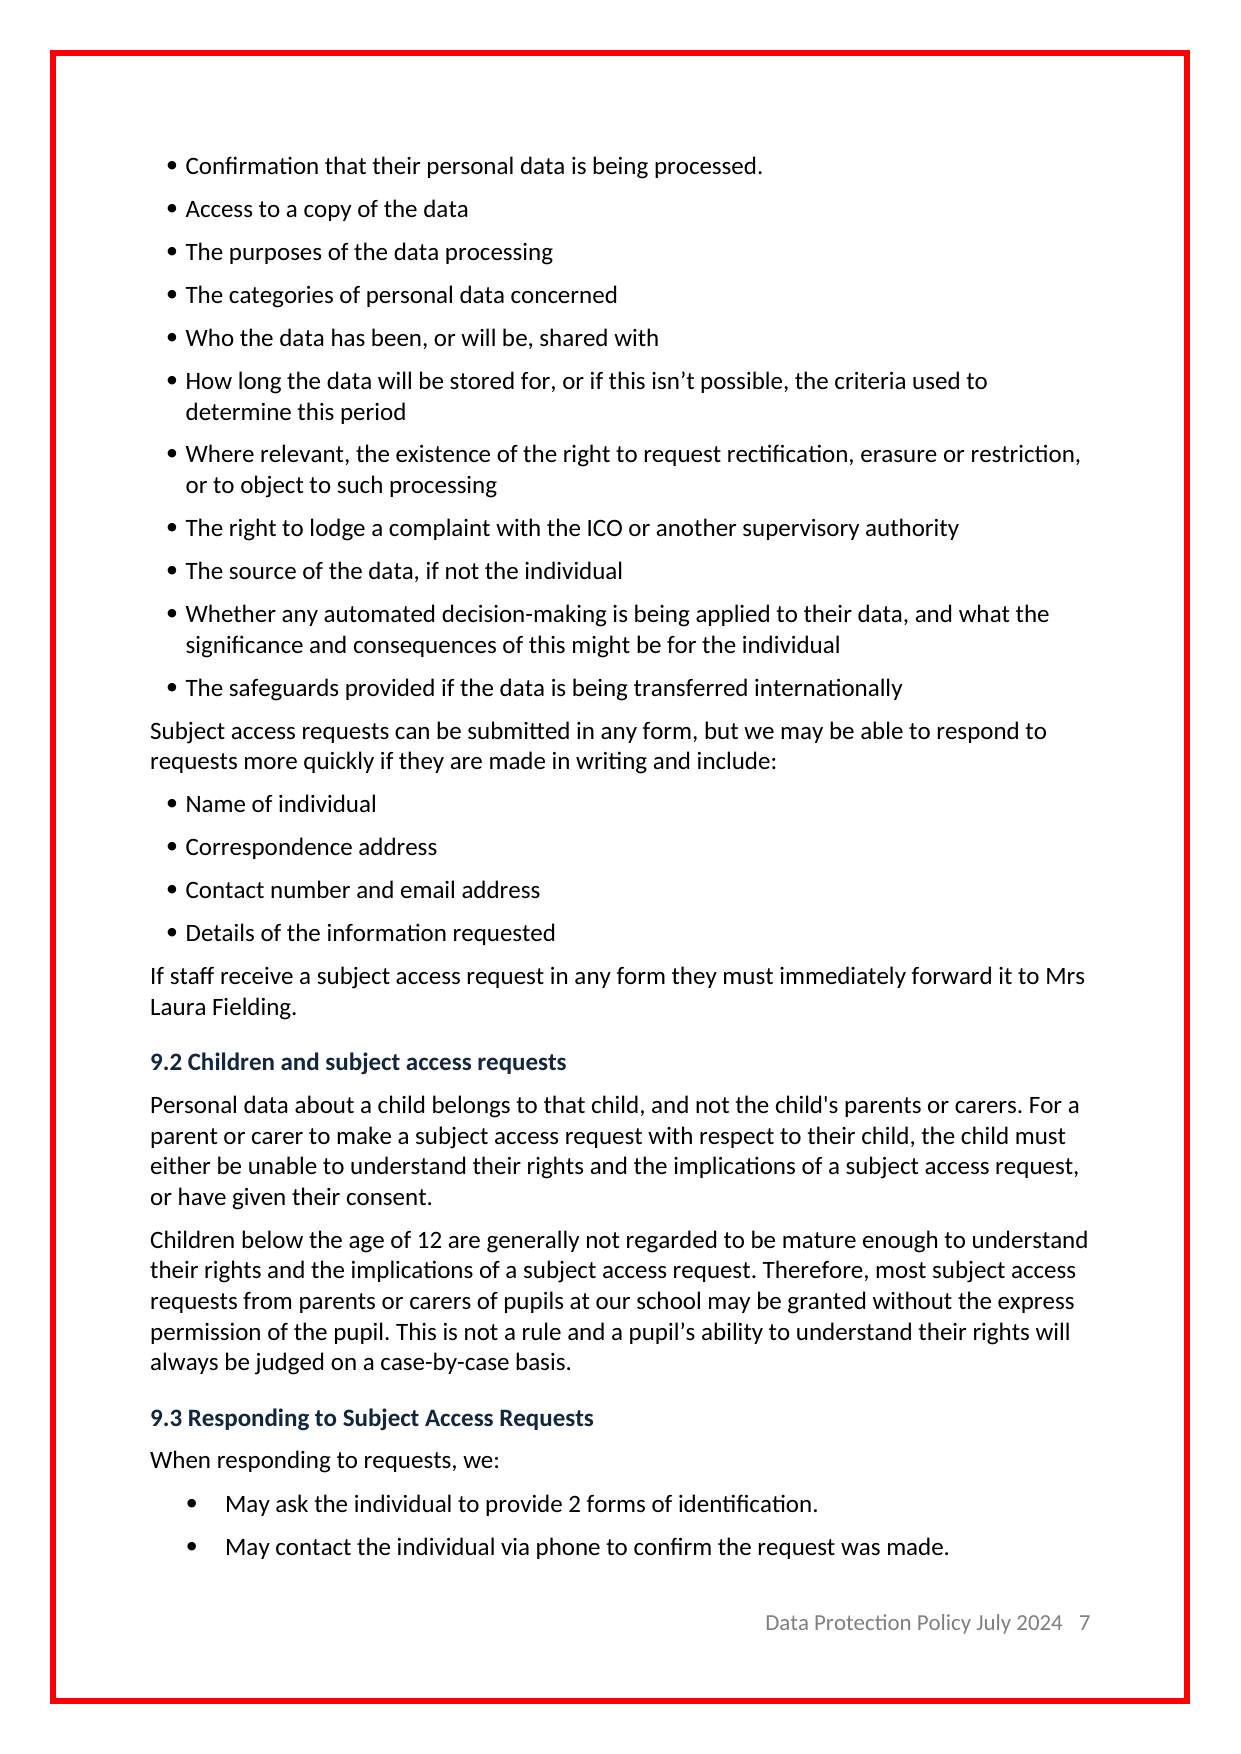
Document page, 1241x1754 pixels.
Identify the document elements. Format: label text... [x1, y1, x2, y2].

text If staff receive a subject access request in any form they must immediately forward it to Mrs Laura Fielding. [150, 960, 1090, 1021]
list The right to lodge a complaint with the ICO or another supervisory authority [168, 512, 1090, 543]
list Access to a copy of the data [168, 193, 1090, 223]
text 9.2 Children and subject access requests [150, 1046, 1090, 1077]
text Children below the age of 12 are generally not regarded to be mature enough to understand their rights and the implications of a subject access request. Therefore, most subject access requests from parents or carers of pupils at our school may be granted without the express permission of the pupil. This is not a rule and a pupil’s ability to understand their rights will always be judged on a case-by-case basis. [150, 1224, 1090, 1377]
list Contact number and email address [168, 874, 1090, 905]
text Personal data about a child belongs to that child, and not the child's parents or carers. For a parent or carer to make a subject access request with respect to their child, the child must either be unable to understand their rights and the implications of a subject access request, or have given their consent. [150, 1089, 1090, 1212]
text 9.3 Responding to Subject Access Requests [150, 1402, 1090, 1432]
list May contact the individual via phone to confirm the request was made. [187, 1531, 1090, 1561]
list Confirmation that their personal data is being processed. [168, 150, 1090, 181]
list How long the data will be stored for, or if this isn’t possible, the criteria used to determine this period [168, 365, 1090, 426]
list Name of individual [168, 788, 1090, 819]
list The purposes of the data processing [168, 236, 1090, 267]
list Whether any automated decision-making is being applied to their data, and what the significance and consequences of this might be for the individual [168, 598, 1090, 659]
list Details of the information requested [168, 917, 1090, 948]
text Subject access requests can be submitted in any form, but we may be able to respond to requests more quickly if they are made in writing and include: [150, 715, 1090, 776]
list Correspondence address [168, 831, 1090, 862]
list The categories of personal data concerned [168, 279, 1090, 309]
list Where relevant, the existence of the right to request rectification, erasure or restriction, or to object to such processing [168, 439, 1090, 500]
text When responding to requests, we: [150, 1445, 1090, 1475]
list The safeguards provided if the data is being transferred internationally [168, 672, 1090, 702]
list Who the data has been, or will be, shared with [168, 322, 1090, 353]
list May ask the individual to provide 2 forms of identification. [187, 1488, 1090, 1518]
list The source of the data, if not the individual [168, 555, 1090, 586]
